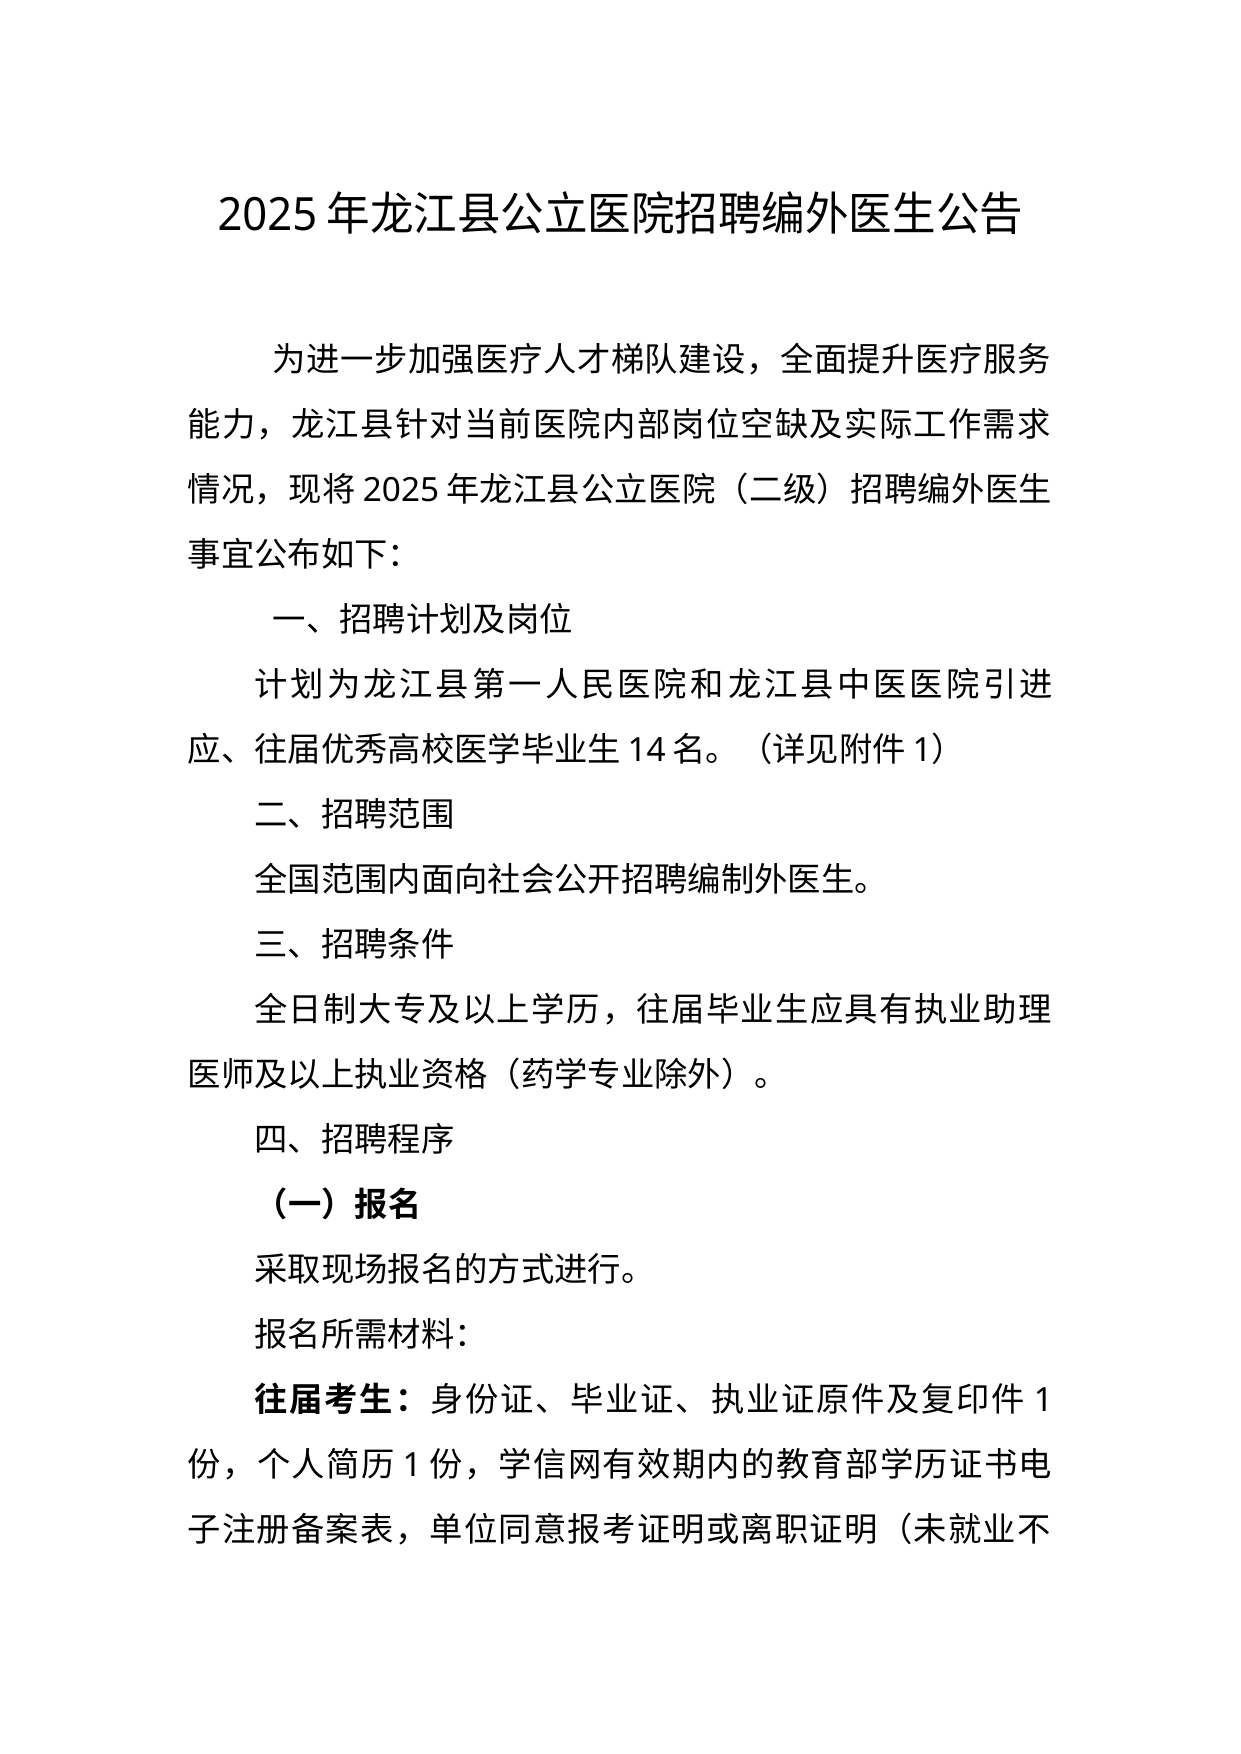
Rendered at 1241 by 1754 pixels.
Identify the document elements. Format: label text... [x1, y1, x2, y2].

text 报名所需材料： [187, 1299, 1053, 1364]
text 四、招聘程序 [187, 1104, 1053, 1169]
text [187, 1364, 1053, 1559]
text 计划为龙江县第一人民医院和龙江县中医医院引进应、往届优秀高校医学毕业生14名。（详见附件1） [187, 649, 1053, 779]
text 三、招聘条件 [187, 909, 1053, 974]
text 2025年龙江县公立医院招聘编外医生公告 [187, 162, 1053, 259]
text 全日制大专及以上学历，往届毕业生应具有执业助理医师及以上执业资格（药学专业除外）。 [187, 974, 1053, 1104]
text 二、招聘范围 [187, 779, 1053, 844]
text 全国范围内面向社会公开招聘编制外医生。 [187, 844, 1053, 909]
text 为进一步加强医疗人才梯队建设，全面提升医疗服务能力，龙江县针对当前医院内部岗位空缺及实际工作需求情况，现将2025年龙江县公立医院（二级）招聘编外医生事宜公布如下： [187, 324, 1053, 584]
text 采取现场报名的方式进行。 [187, 1234, 1053, 1299]
text 一、招聘计划及岗位 [187, 584, 1053, 649]
text （一）报名 [187, 1169, 1053, 1234]
